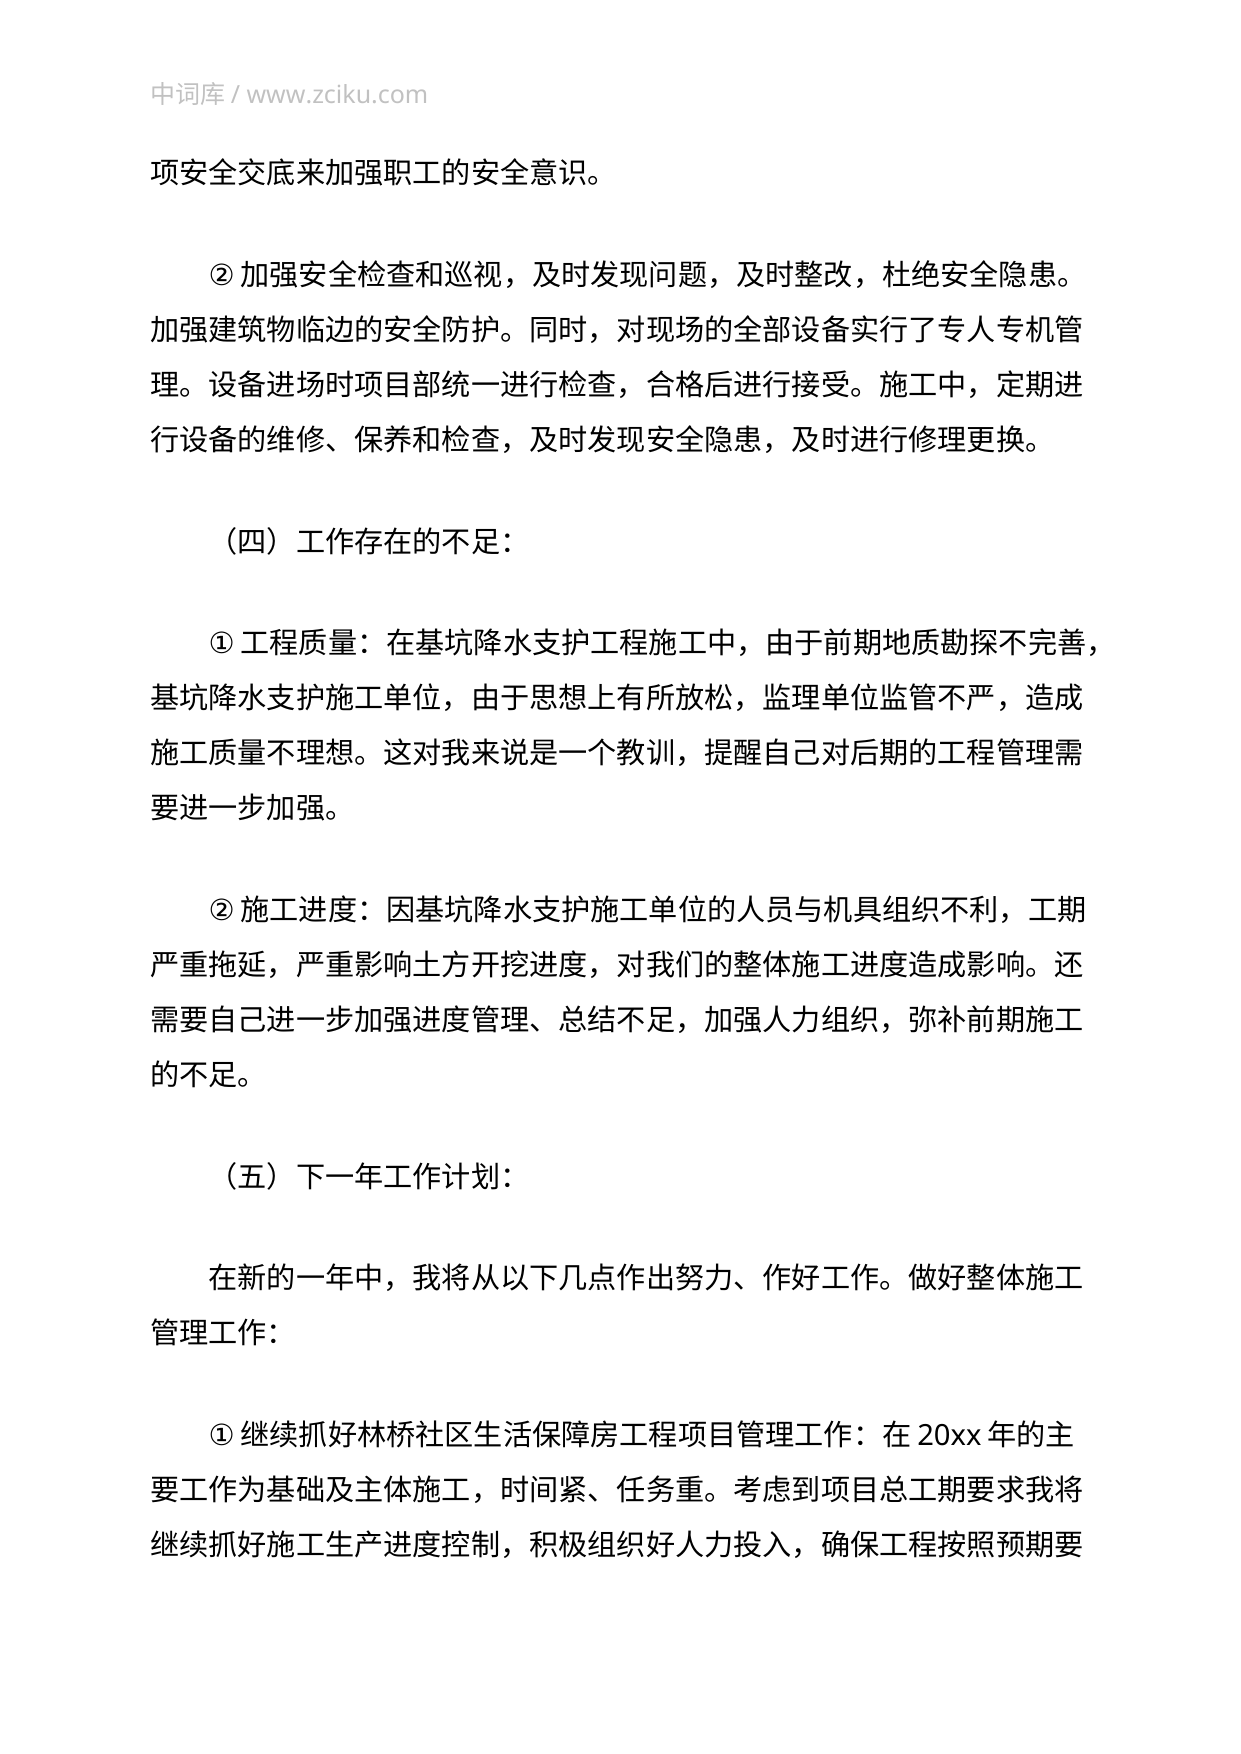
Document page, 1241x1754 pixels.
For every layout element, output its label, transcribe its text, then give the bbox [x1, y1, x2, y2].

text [150, 1412, 1090, 1564]
text ②施工进度：因基坑降水支护施工单位的人员与机具组织不利，工期严重拖延，严重影响土方开挖进度，对我们的整体施工进度造成影响。还需要自己进一步加强进度管理、总结不足，加强人力组织，弥补前期施工的不足。 [150, 887, 1090, 1094]
text ②加强安全检查和巡视，及时发现问题，及时整改，杜绝安全隐患。加强建筑物临边的安全防护。同时，对现场的全部设备实行了专人专机管理。设备进场时项目部统一进行检查，合格后进行接受。施工中，定期进行设备的维修、保养和检查，及时发现安全隐患，及时进行修理更换。 [150, 252, 1090, 459]
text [150, 150, 1090, 192]
text ①工程质量：在基坑降水支护工程施工中，由于前期地质勘探不完善，基坑降水支护施工单位，由于思想上有所放松，监理单位监管不严，造成施工质量不理想。这对我来说是一个教训，提醒自己对后期的工程管理需要进一步加强。 [150, 620, 1090, 827]
text 在新的一年中，我将从以下几点作出努力、作好工作。做好整体施工管理工作： [150, 1255, 1090, 1352]
text （四）工作存在的不足： [150, 518, 1090, 561]
text （五）下一年工作计划： [150, 1153, 1090, 1196]
